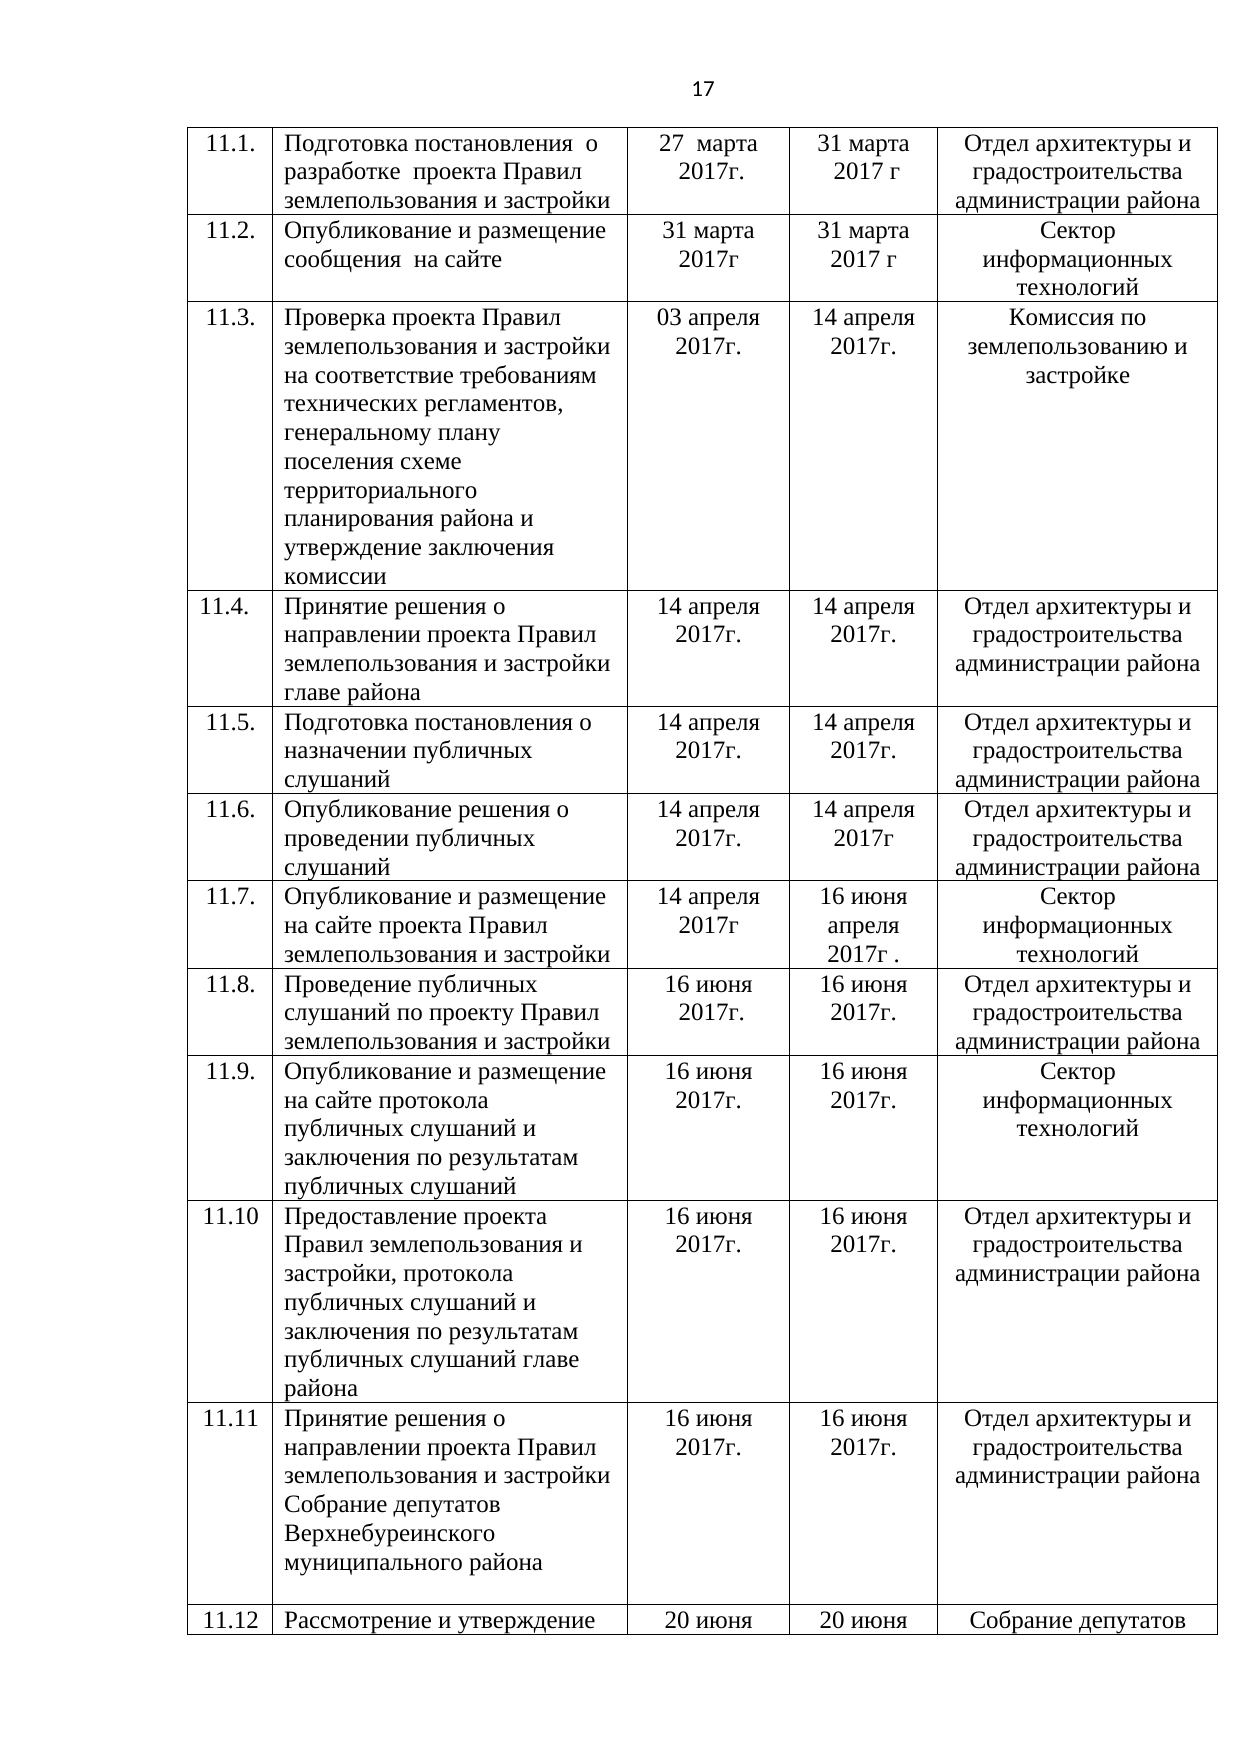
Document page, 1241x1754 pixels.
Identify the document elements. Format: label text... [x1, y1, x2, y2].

table_cell 16 июня 2017г. [628, 1403, 789, 1604]
table_cell 14 апреля 2017г [628, 881, 789, 968]
table_cell Проведение публичных слушаний по проекту Правил землепользования и застройки [273, 969, 627, 1055]
table_cell Опубликование и размещение на сайте протокола публичных слушаний и заключения по результатам публичных слушаний [273, 1056, 627, 1200]
table_cell 14 апреля 2017г [790, 794, 937, 880]
table_cell Отдел архитектуры и градостроительства администрации района [938, 1201, 1217, 1402]
table_cell 27 марта 2017г. [628, 128, 789, 214]
table_cell Опубликование и размещение сообщения на сайте [273, 215, 627, 301]
table_cell 14 апреля 2017г. [790, 591, 937, 706]
table_cell Опубликование решения о проведении публичных слушаний [273, 794, 627, 880]
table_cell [273, 1605, 627, 1634]
table_cell Сектор информационных технологий [938, 881, 1217, 968]
table_cell 16 июня 2017г. [790, 969, 937, 1055]
table_cell 11.2. [188, 215, 272, 301]
table_cell 11.3. [188, 302, 272, 590]
table_cell Отдел архитектуры и градостроительства администрации района [938, 1403, 1217, 1604]
table_cell 11.11 [188, 1403, 272, 1604]
table_cell Принятие решения о направлении проекта Правил землепользования и застройки Собрание депутатов Верхнебуреинского муниципального района [273, 1403, 627, 1604]
table_cell 16 июня 2017г. [628, 969, 789, 1055]
table_cell Опубликование и размещение на сайте проекта Правил землепользования и застройки [273, 881, 627, 968]
table_cell Отдел архитектуры и градостроительства администрации района [938, 128, 1217, 214]
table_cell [938, 1605, 1217, 1634]
table_cell 20 июня 2017г. [628, 1605, 789, 1634]
table_cell 11.4. [188, 591, 272, 706]
table_cell Проверка проекта Правил землепользования и застройки на соответствие требованиям технических регламентов, генеральному плану поселения схеме территориального планирования района и утверждение заключения комиссии [273, 302, 627, 590]
table_cell Принятие решения о направлении проекта Правил землепользования и застройки главе района [273, 591, 627, 706]
table_cell 11.9. [188, 1056, 272, 1200]
table_cell Подготовка постановления о разработке проекта Правил землепользования и застройки [273, 128, 627, 214]
table_cell 14 апреля 2017г. [628, 591, 789, 706]
table_cell 11.6. [188, 794, 272, 880]
table_cell 31 марта 2017 г [790, 128, 937, 214]
table_cell 16 июня 2017г. [628, 1201, 789, 1402]
table_cell 14 апреля 2017г. [628, 794, 789, 880]
table_cell 16 июня 2017г. [628, 1056, 789, 1200]
table_cell 11.1. [188, 128, 272, 214]
table_cell Сектор информационных технологий [938, 1056, 1217, 1200]
table_cell Отдел архитектуры и градостроительства администрации района [938, 707, 1217, 793]
table_cell 14 апреля 2017г. [628, 707, 789, 793]
table_cell 11.5. [188, 707, 272, 793]
table_cell 20 июня 2017г. [790, 1605, 937, 1634]
table_cell 11.10 [188, 1201, 272, 1402]
table_cell Отдел архитектуры и градостроительства администрации района [938, 969, 1217, 1055]
table_cell 03 апреля 2017г. [628, 302, 789, 590]
table_cell Сектор информационных технологий [938, 215, 1217, 301]
table_cell 11.7. [188, 881, 272, 968]
table_cell 16 июня 2017г. [790, 1056, 937, 1200]
table_cell 14 апреля 2017г. [790, 302, 937, 590]
table_cell 31 марта 2017 г [790, 215, 937, 301]
table_cell 11.8. [188, 969, 272, 1055]
table_cell 31 марта 2017г [628, 215, 789, 301]
table_cell 16 июня 2017г. [790, 1403, 937, 1604]
table_cell Комиссия по землепользованию и застройке [938, 302, 1217, 590]
table_cell 16 июня 2017г. [790, 1201, 937, 1402]
table_cell 11.12 [188, 1605, 272, 1634]
table_cell 16 июня апреля 2017г . [790, 881, 937, 968]
table_cell Отдел архитектуры и градостроительства администрации района [938, 794, 1217, 880]
table_cell Отдел архитектуры и градостроительства администрации района [938, 591, 1217, 706]
table_cell Предоставление проекта Правил землепользования и застройки, протокола публичных слушаний и заключения по результатам публичных слушаний главе района [273, 1201, 627, 1402]
table_cell Подготовка постановления о назначении публичных слушаний [273, 707, 627, 793]
table_cell 14 апреля 2017г. [790, 707, 937, 793]
